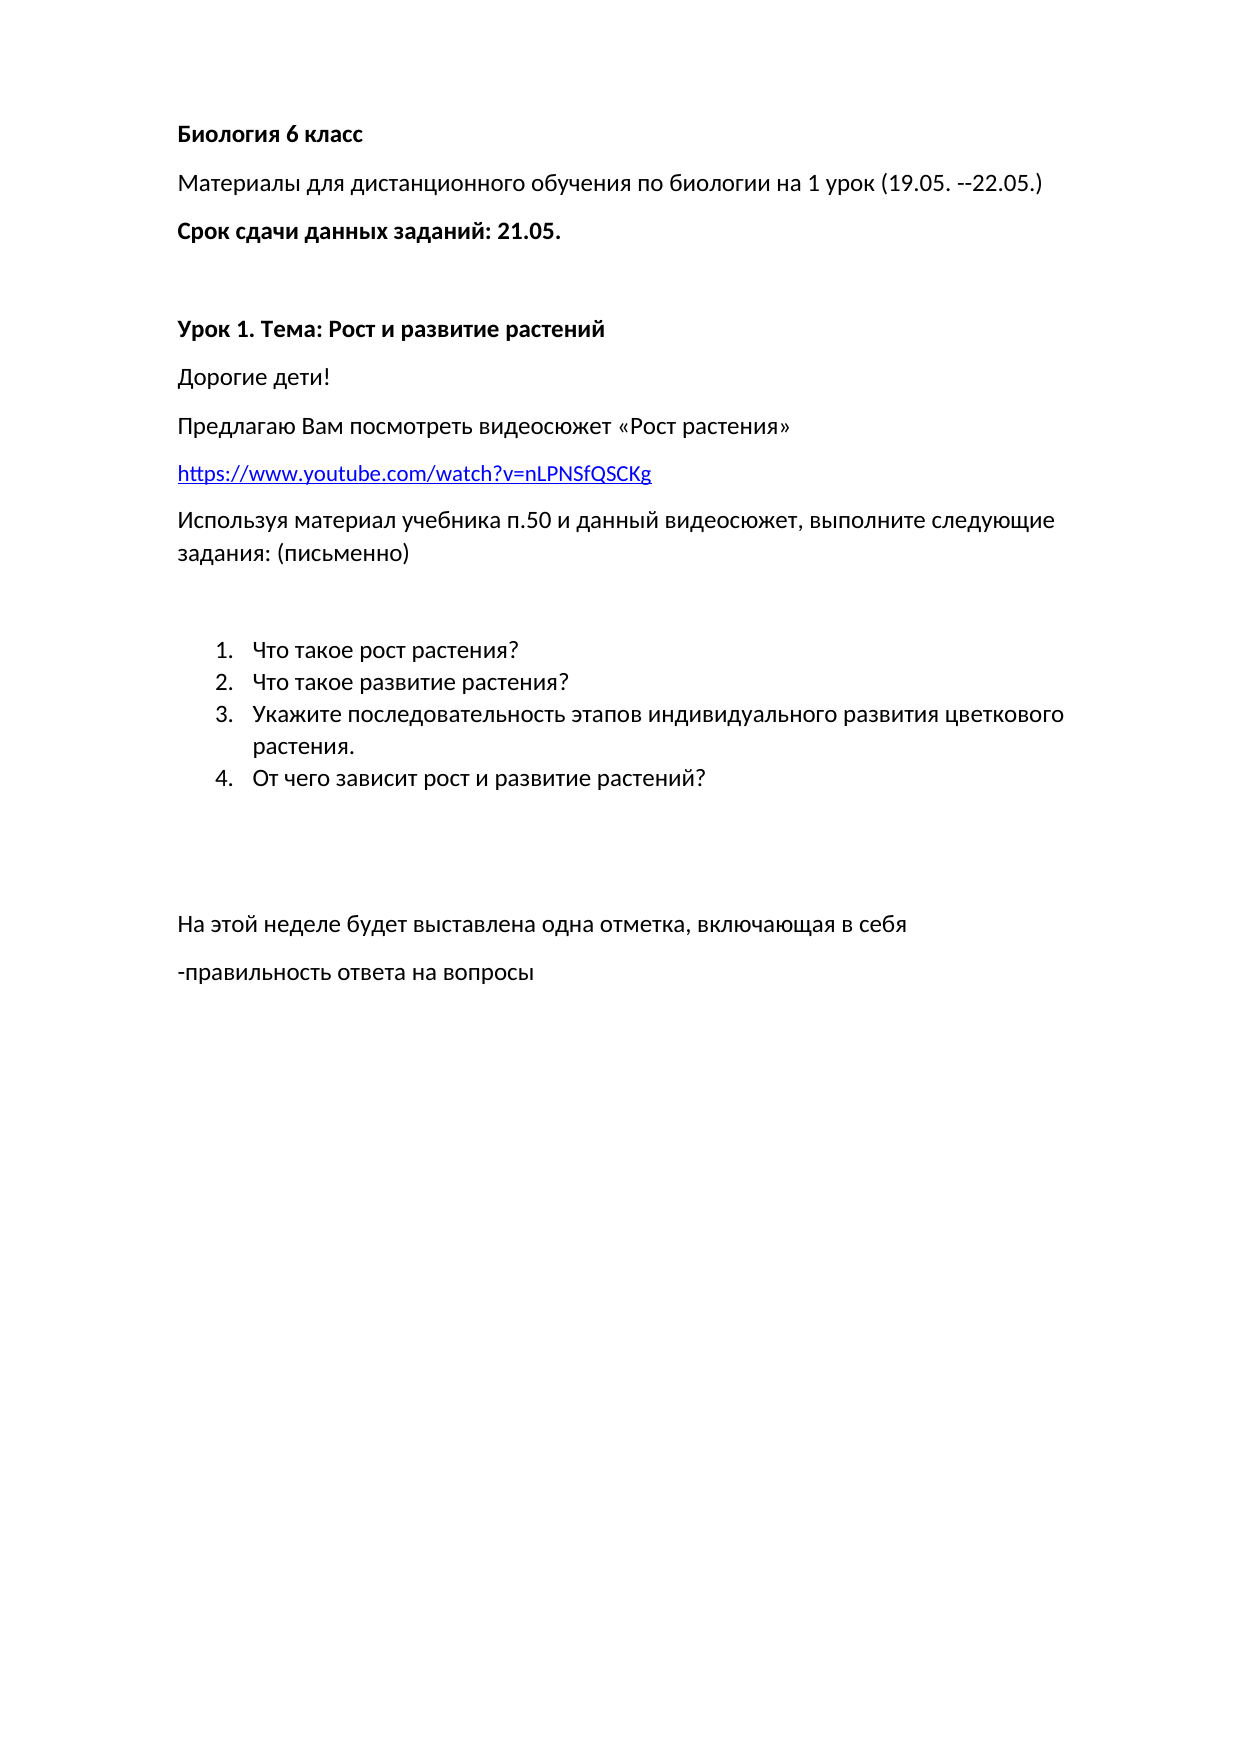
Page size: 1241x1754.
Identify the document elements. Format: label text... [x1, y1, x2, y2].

list От чего зависит рост и развитие растений? [215, 762, 1152, 792]
text Биология 6 класс [177, 118, 1152, 149]
list Укажите последовательность этапов индивидуального развития цветкового растения. [215, 698, 1152, 760]
text Материалы для дистанционного обучения по биологии на 1 урок (19.05. --22.05.) [177, 167, 1152, 197]
text Срок сдачи данных заданий: 21.05. [177, 215, 1152, 246]
list Что такое развитие растения? [215, 666, 1152, 696]
text Дорогие дети! [177, 361, 1152, 392]
text -правильность ответа на вопросы [177, 956, 1152, 987]
text Используя материал учебника п.50 и данный видеосюжет, выполните следующие задания: (письменно) [177, 505, 1152, 567]
text Урок 1. Тема: Рост и развитие растений [177, 313, 1152, 343]
text https://www.youtube.com/watch?v=nLPNSfQSCKg [177, 459, 1152, 487]
text На этой неделе будет выставлена одна отметка, включающая в себя [177, 908, 1152, 938]
list Что такое рост растения? [215, 634, 1152, 664]
text Предлагаю Вам посмотреть видеосюжет «Рост растения» [177, 410, 1152, 441]
